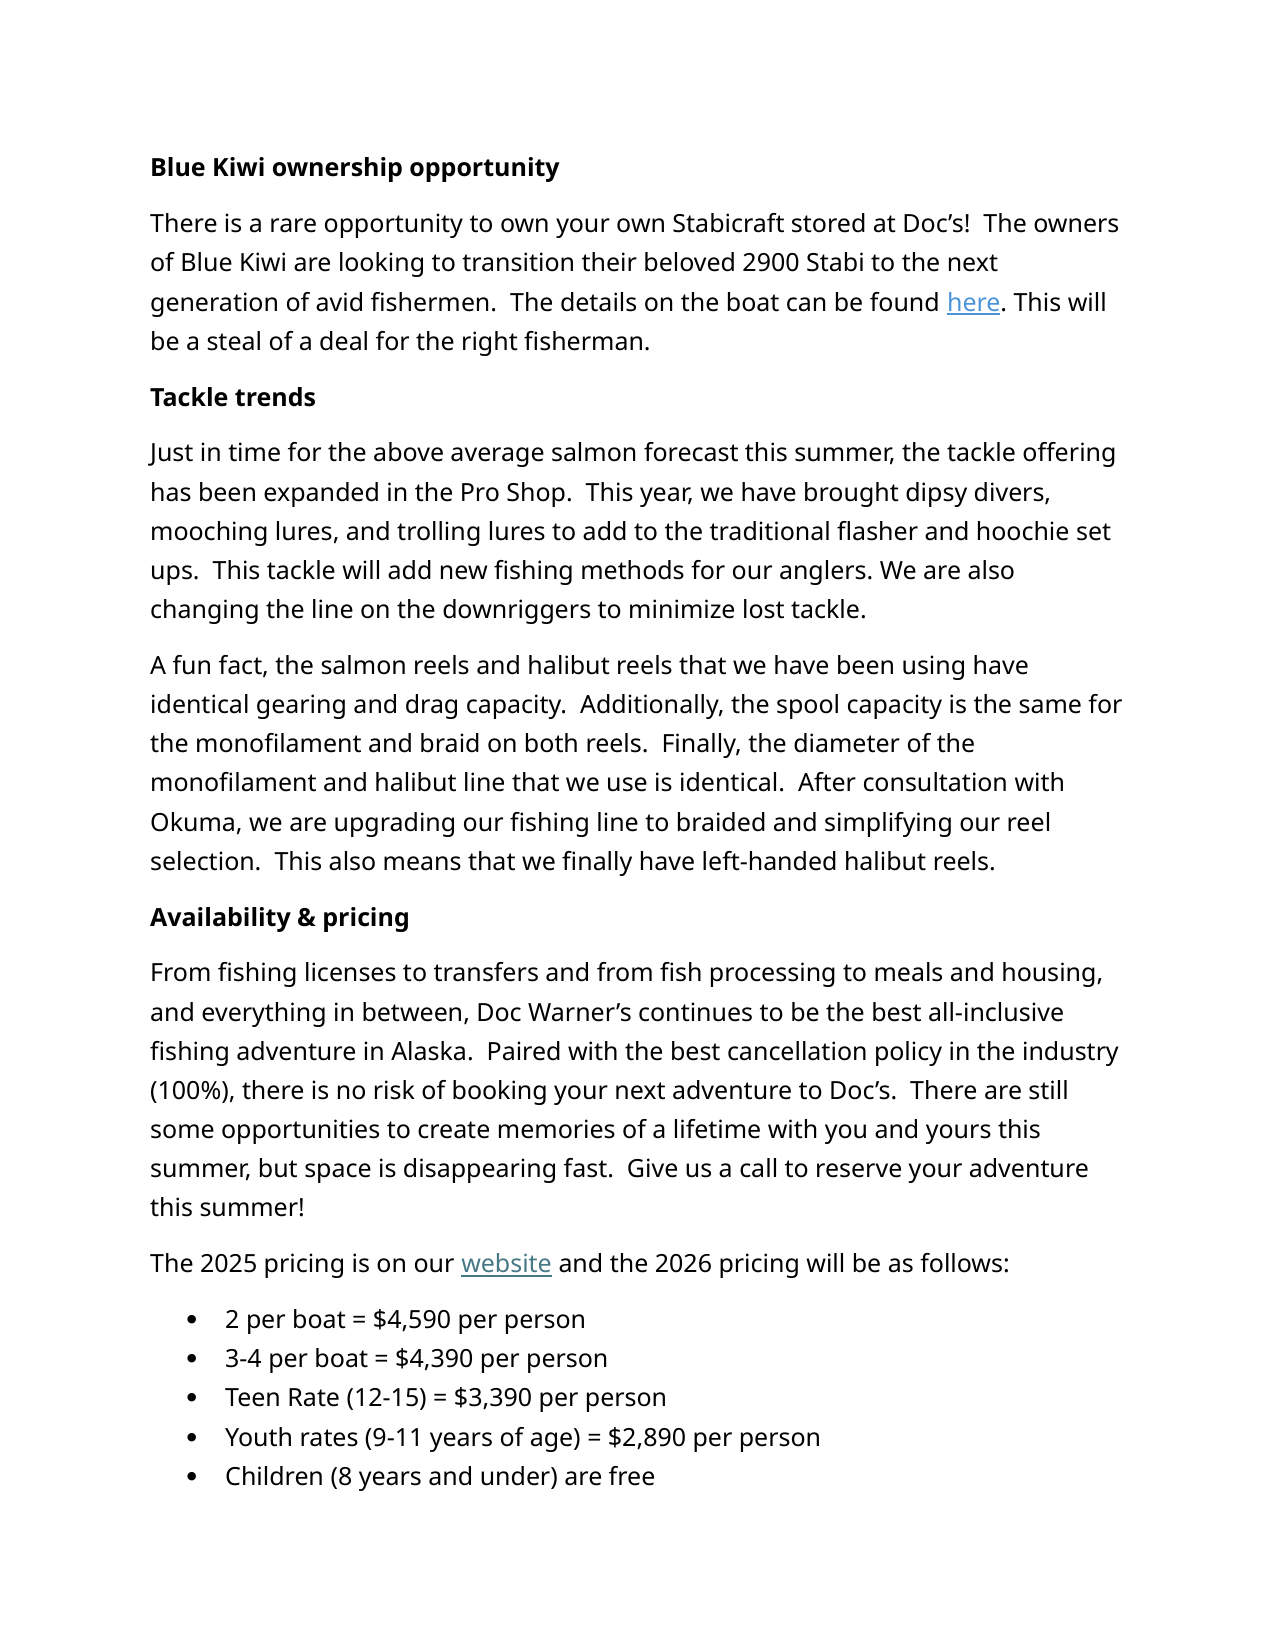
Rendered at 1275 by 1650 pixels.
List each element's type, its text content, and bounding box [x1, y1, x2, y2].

text A fun fact, the salmon reels and halibut reels that we have been using have identical gearing and drag capacity. Additionally, the spool capacity is the same for the monofilament and braid on both reels. Finally, the diameter of the monofilament and halibut line that we use is identical. After consultation with Okuma, we are upgrading our fishing line to braided and simplifying our reel selection. This also means that we finally have left-handed halibut reels. [150, 647, 1125, 877]
text Tackle trends [150, 379, 1125, 413]
text Blue Kiwi ownership opportunity [150, 150, 1125, 184]
text Availability & pricing [150, 899, 1125, 933]
list 2 per boat = $4,590 per person [187, 1302, 1125, 1336]
text Just in time for the above average salmon forecast this summer, the tackle offering has been expanded in the Pro Shop. This year, we have brought dipsy divers, mooching lures, and trolling lures to add to the traditional flasher and hoochie set ups. This tackle will add new fishing methods for our anglers. We are also changing the line on the downriggers to minimize lost tackle. [150, 435, 1125, 626]
text The 2025 pricing is on our website and the 2026 pricing will be as follows: [150, 1246, 1125, 1280]
list Children (8 years and under) are free [187, 1458, 1125, 1492]
list Teen Rate (12-15) = $3,390 per person [187, 1380, 1125, 1414]
list 3-4 per boat = $4,390 per person [187, 1341, 1125, 1375]
text From fishing licenses to transfers and from fish processing to meals and housing, and everything in between, Doc Warner’s continues to be the best all-inclusive fishing adventure in Alaska. Paired with the best cancellation policy in the industry (100%), there is no risk of booking your next adventure to Doc’s. There are still some opportunities to create memories of a lifetime with you and yours this summer, but space is disappearing fast. Give us a call to reserve your adventure this summer! [150, 955, 1125, 1224]
text There is a rare opportunity to own your own Stabicraft stored at Doc’s! The owners of Blue Kiwi are looking to transition their beloved 2900 Stabi to the next generation of avid fishermen. The details on the boat can be found here. This will be a steal of a deal for the right fisherman. [150, 206, 1125, 357]
list Youth rates (9-11 years of age) = $2,890 per person [187, 1419, 1125, 1453]
